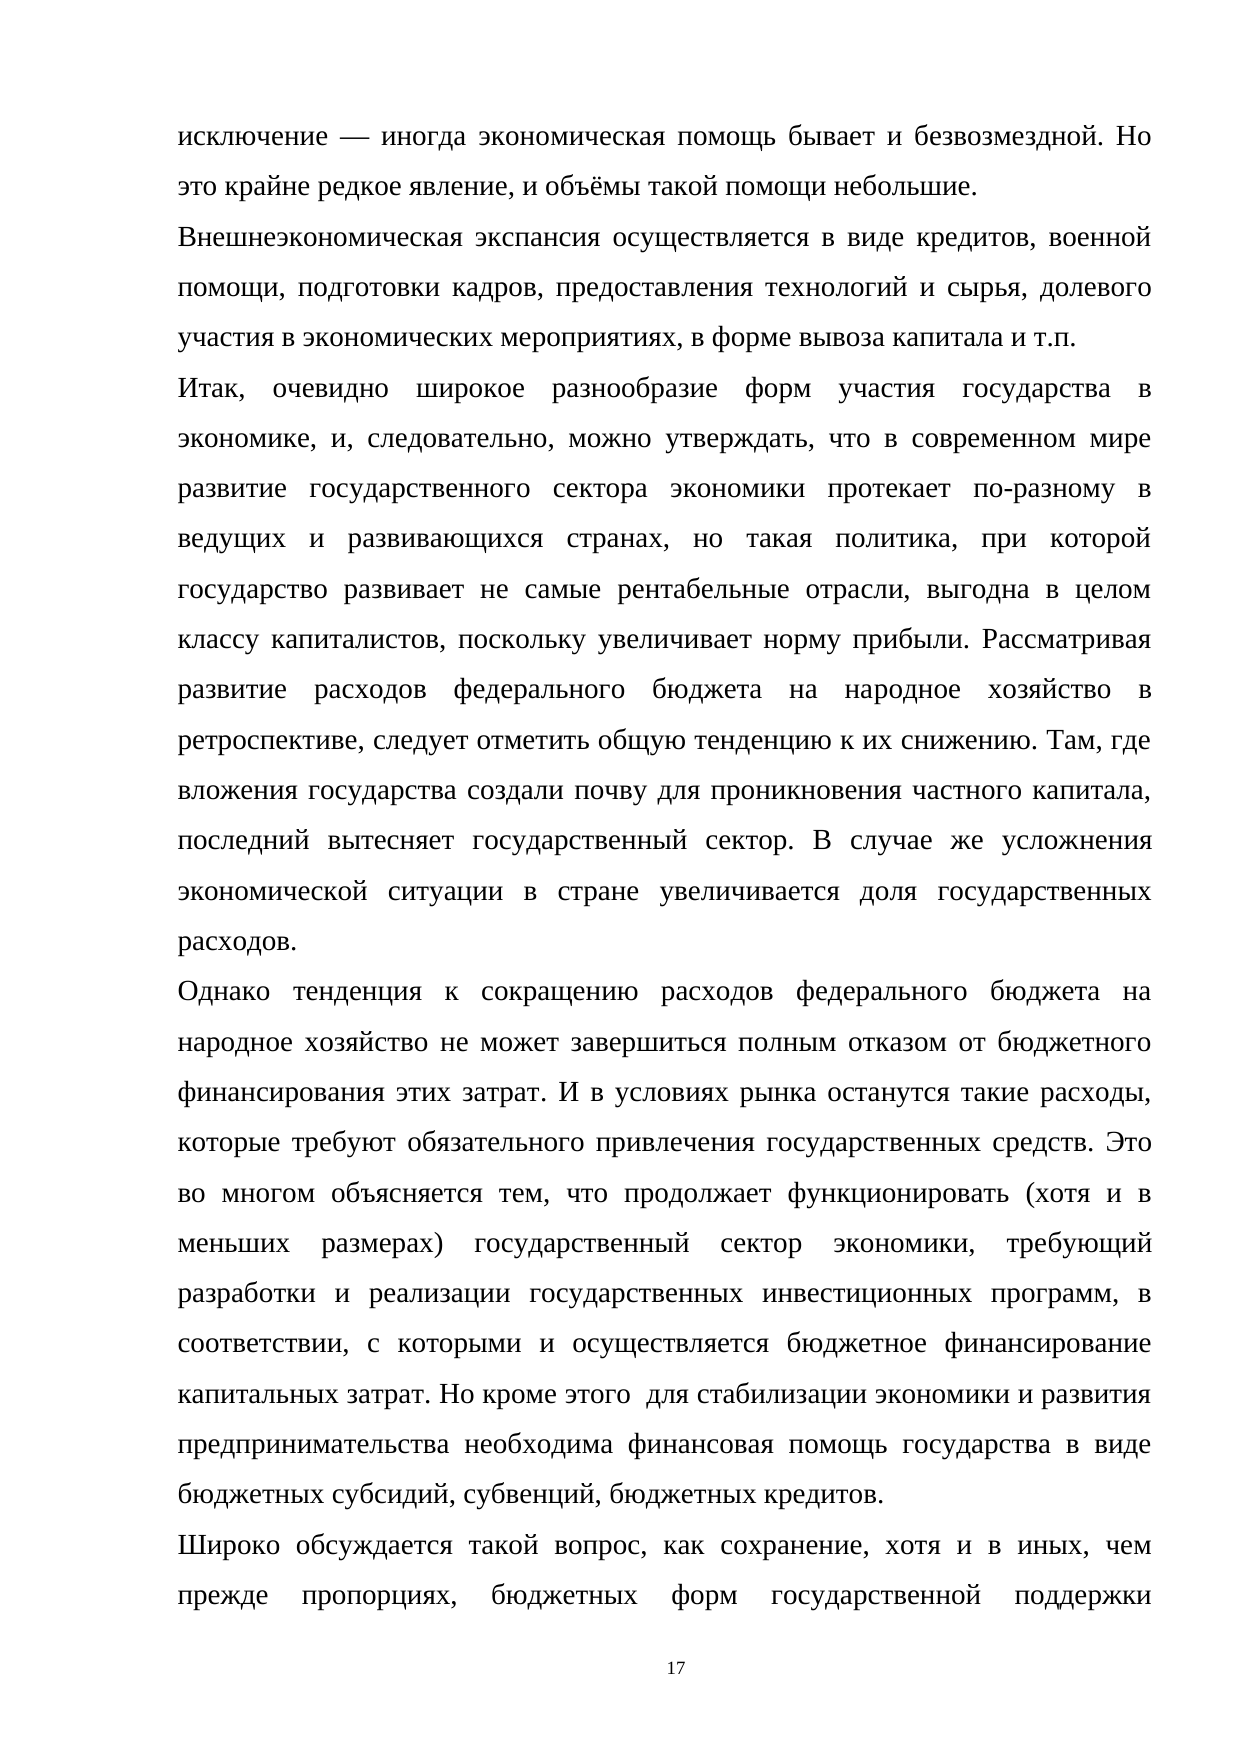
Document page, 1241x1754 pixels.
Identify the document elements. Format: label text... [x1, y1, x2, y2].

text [177, 118, 1152, 202]
text Итак, очевидно широкое разнообразие форм участия государства в экономике, и, следовательно, можно утверждать, что в современном мире развитие государственного сектора экономики протекает по-разному в ведущих и развивающихся странах, но такая политика, при которой государство развивает не самые рентабельные отрасли, выгодна в целом классу капиталистов, поскольку увеличивает норму прибыли. Рассматривая развитие расходов федерального бюджета на народное хозяйство в ретроспективе, следует отметить общую тенденцию к их снижению. Там, где вложения государства создали почву для проникновения частного капитала, последний вытесняет государственный сектор. В случае же усложнения экономической ситуации в стране увеличивается доля государственных расходов. [177, 370, 1152, 957]
text Однако тенденция к сокращению расходов федерального бюджета на народное хозяйство не может завершиться полным отказом от бюджетного финансирования этих затрат. И в условиях рынка останутся такие расходы, которые требуют обязательного привлечения государственных средств. Это во многом объясняется тем, что продолжает функционировать (хотя и в меньших размерах) государственный сектор экономики, требующий разработки и реализации государственных инвестиционных программ, в соответствии, с которыми и осуществляется бюджетное финансирование капитальных затрат. Но кроме этого для стабилизации экономики и развития предпринимательства необходима финансовая помощь государства в виде бюджетных субсидий, субвенций, бюджетных кредитов. [177, 973, 1152, 1510]
text Внешнеэкономическая экспансия осуществляется в виде кредитов, военной помощи, подготовки кадров, предоставления технологий и сырья, долевого участия в экономических мероприятиях, в форме вывоза капитала и т.п. [177, 219, 1152, 353]
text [177, 1527, 1152, 1611]
